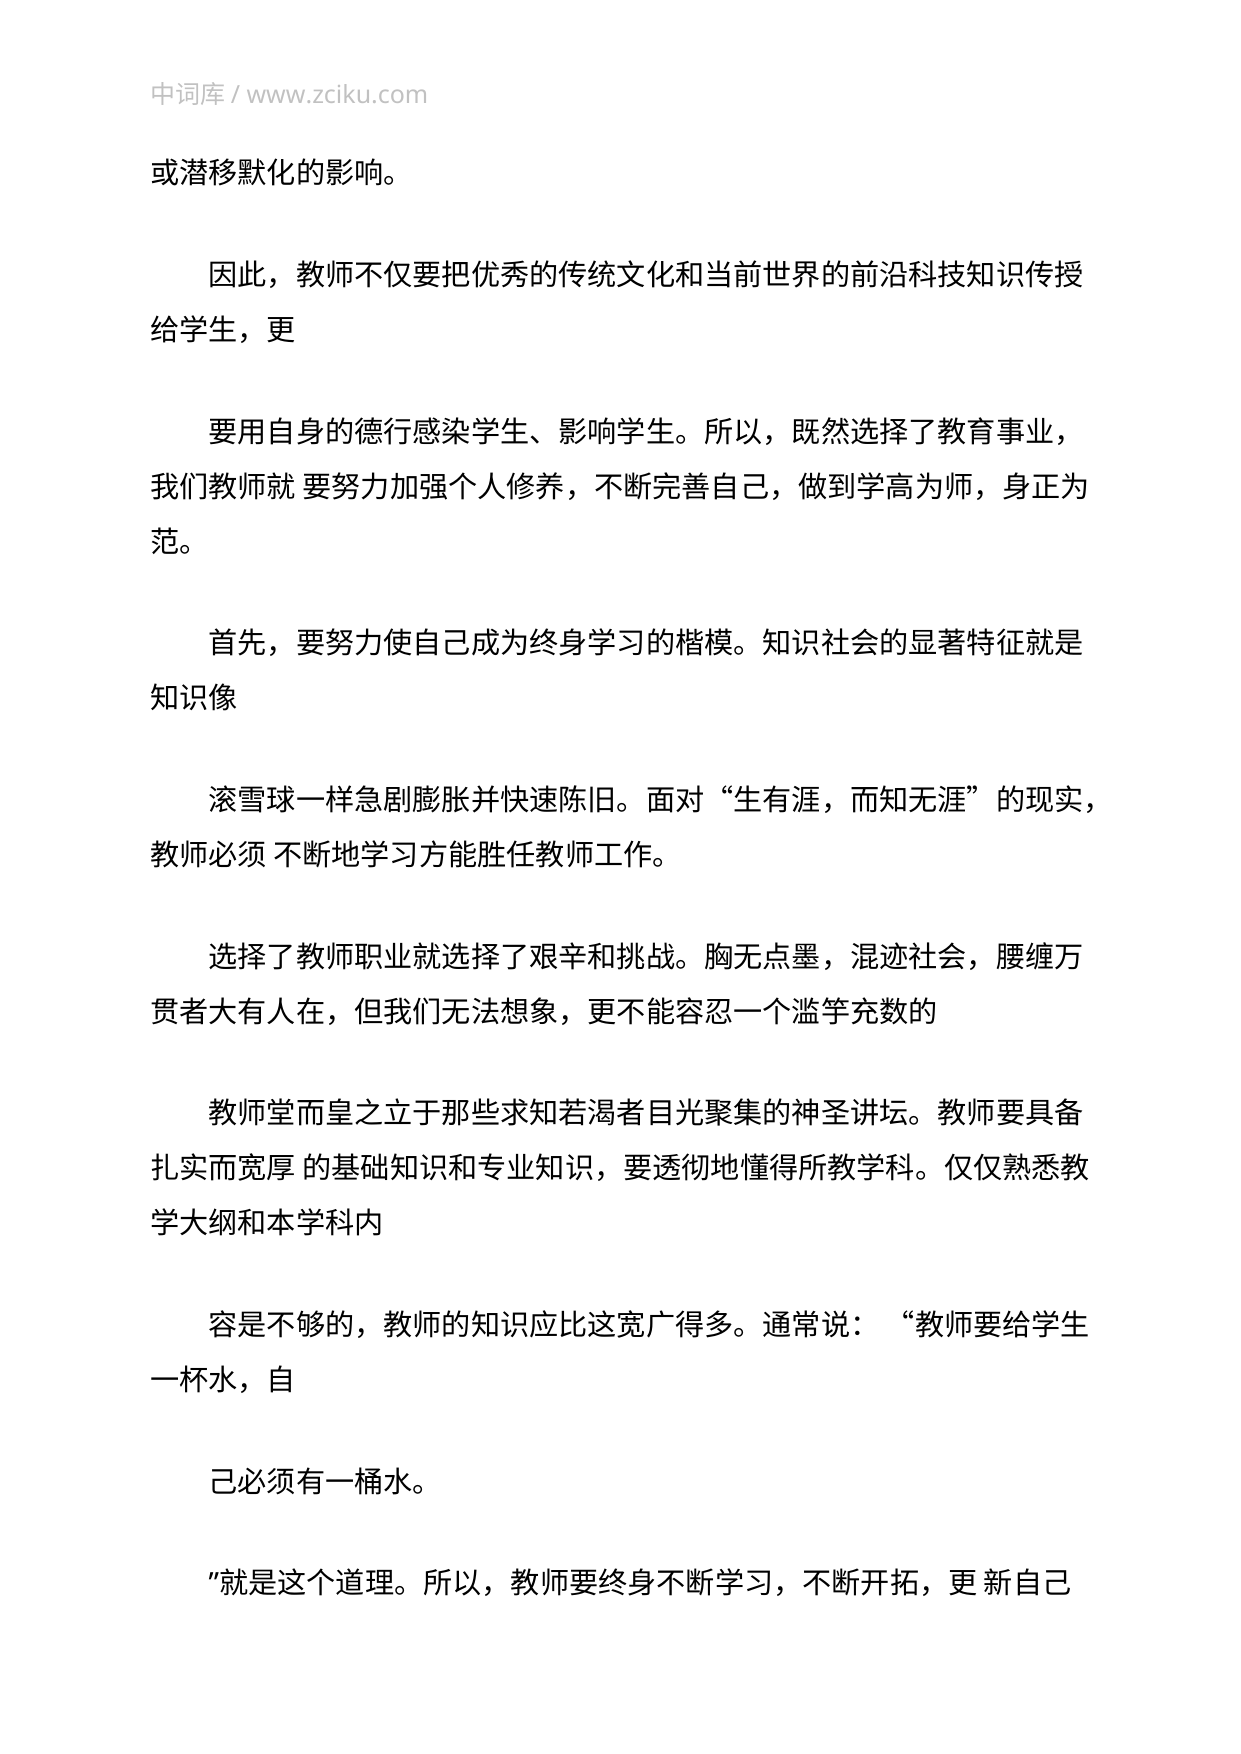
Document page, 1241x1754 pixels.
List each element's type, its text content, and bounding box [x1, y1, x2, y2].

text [150, 1560, 1090, 1602]
text 首先，要努力使自己成为终身学习的楷模。知识社会的显著特征就是知识像 [150, 620, 1090, 717]
text 容是不够的，教师的知识应比这宽广得多。通常说： “教师要给学生一杯水，自 [150, 1302, 1090, 1399]
text 选择了教师职业就选择了艰辛和挑战。胸无点墨，混迹社会，腰缠万贯者大有人在，但我们无法想象，更不能容忍一个滥竽充数的 [150, 933, 1090, 1031]
text 教师堂而皇之立于那些求知若渴者目光聚集的神圣讲坛。教师要具备扎实而宽厚 的基础知识和专业知识，要透彻地懂得所教学科。仅仅熟悉教学大纲和本学科内 [150, 1090, 1090, 1242]
text 己必须有一桶水。 [150, 1458, 1090, 1501]
text 要用自身的德行感染学生、影响学生。所以，既然选择了教育事业，我们教师就 要努力加强个人修养，不断完善自己，做到学高为师，身正为范。 [150, 408, 1090, 561]
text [150, 150, 1090, 192]
text 因此，教师不仅要把优秀的传统文化和当前世界的前沿科技知识传授给学生，更 [150, 252, 1090, 349]
text 滚雪球一样急剧膨胀并快速陈旧。面对“生有涯，而知无涯”的现实，教师必须 不断地学习方能胜任教师工作。 [150, 777, 1090, 874]
